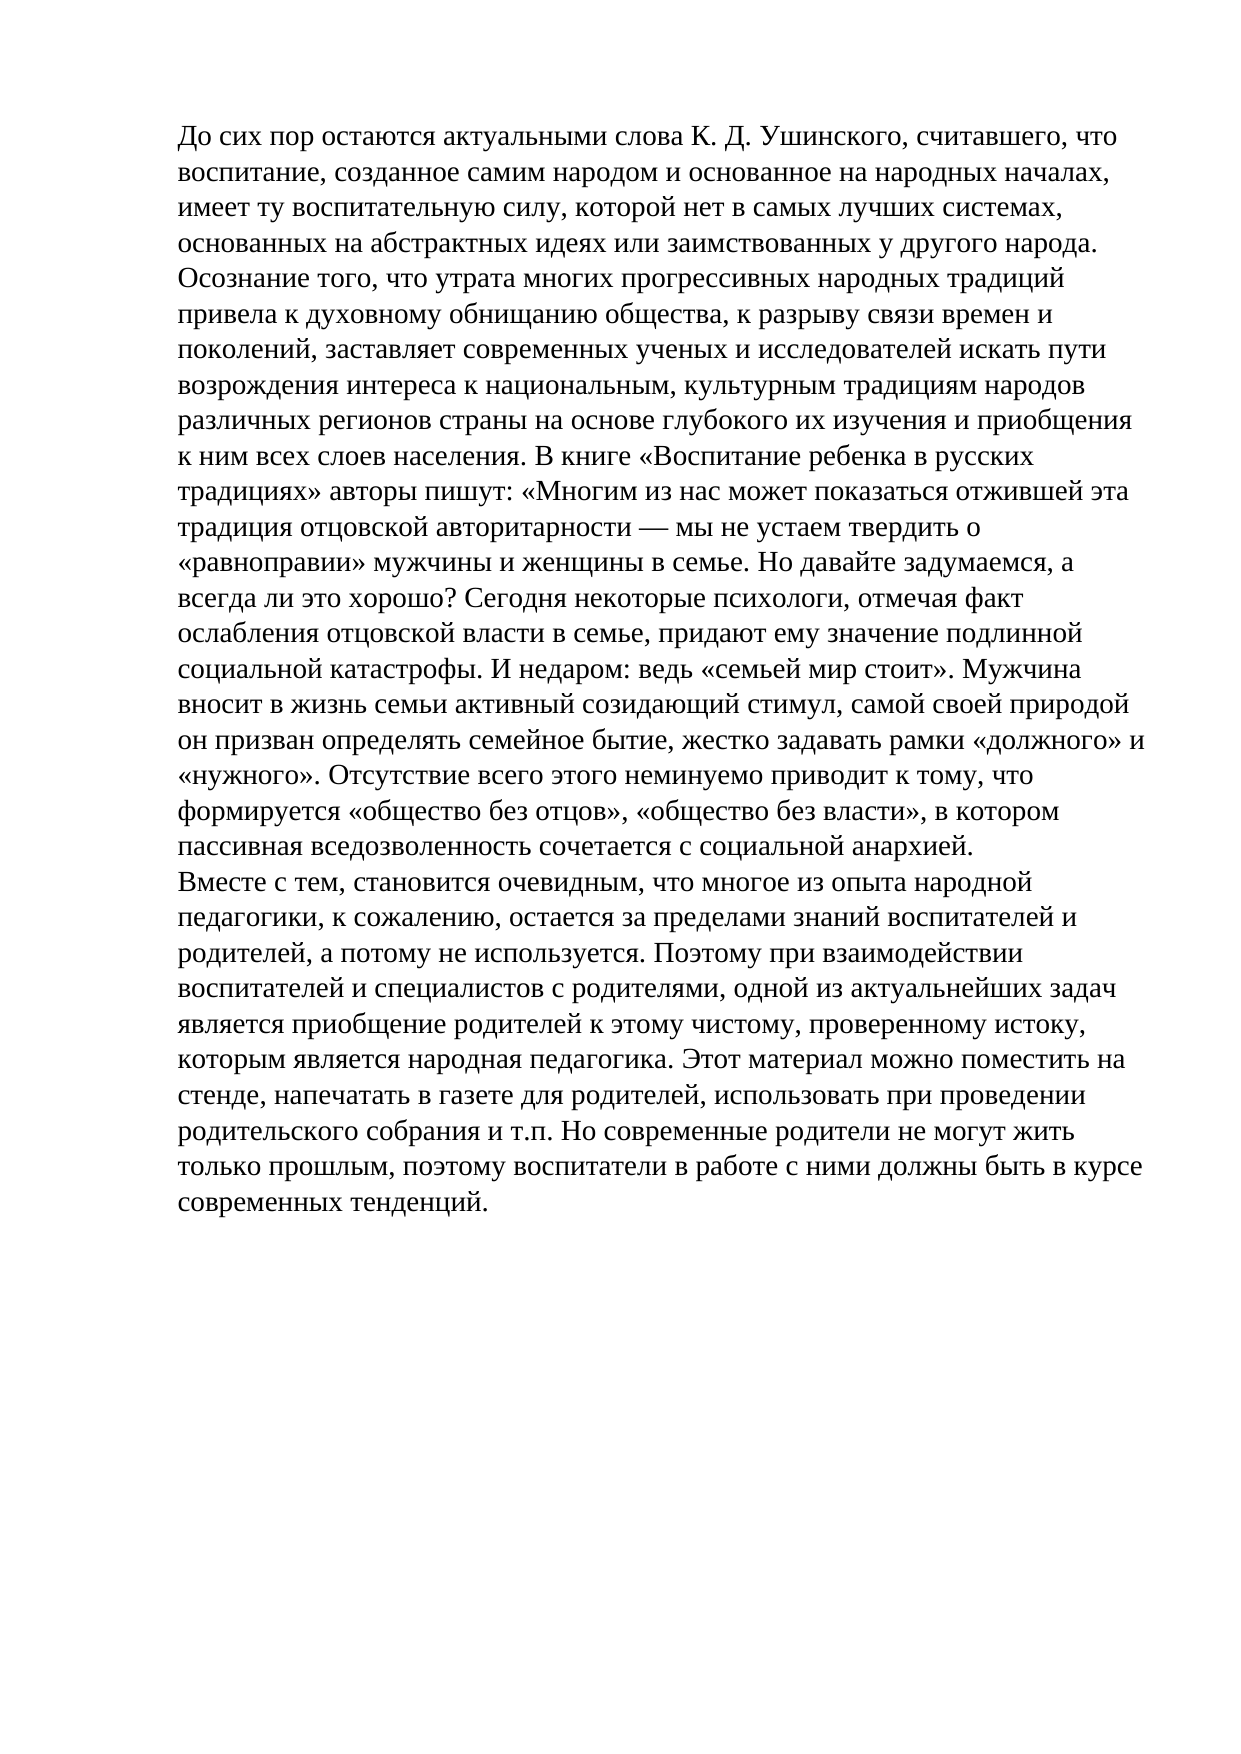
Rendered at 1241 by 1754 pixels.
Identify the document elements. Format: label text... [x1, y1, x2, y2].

text Осознание того, что утрата многих прогрессивных народных традиций привела к духовному обнищанию общества, к разрыву связи времен и поколений, заставляет современных ученых и исследователей искать пути возрождения интереса к национальным, культурным традициям народов различных регионов страны на основе глубокого их изучения и приобщения к ним всех слоев населения. В книге «Воспитание ребенка в русских традициях» авторы пишут: «Многим из нас может показаться отжившей эта традиция отцовской авторитарности — мы не устаем твердить о «равноправии» мужчины и женщины в семье. Но давайте задумаемся, а всегда ли это хорошо? Сегодня некоторые психологи, отмечая факт ослабления отцовской власти в семье, придают ему значение подлинной социальной катастрофы. И недаром: ведь «семьей мир стоит». Мужчина вносит в жизнь семьи активный созидающий стимул, самой своей природой он призван определять семейное бытие, жестко задавать рамки «должного» и «нужного». Отсутствие всего этого неминуемо приводит к тому, что формируется «общество без отцов», «общество без власти», в котором пассивная вседозволенность сочетается с социальной анархией. [177, 260, 1152, 862]
text Вместе с тем, становится очевидным, что многое из опыта народной педагогики, к сожалению, остается за пределами знаний воспитателей и родителей, а потому не используется. Поэтому при взаимодействии воспитателей и специалистов с родителями, одной из актуальнейших задач является приобщение родителей к этому чистому, проверенному истоку, которым является народная педагогика. Этот материал можно поместить на стенде, напечатать в газете для родителей, использовать при проведении родительского собрания и т.п. Но современные родители не могут жить только прошлым, поэтому воспитатели в работе с ними должны быть в курсе современных тенденций. [177, 864, 1152, 1217]
text До сих пор остаются актуальными слова К. Д. Ушинского, считавшего, что воспитание, созданное самим народом и основанное на народных началах, имеет ту воспитательную силу, которой нет в самых лучших системах, основанных на абстрактных идеях или заимствованных у другого народа. [177, 118, 1152, 258]
